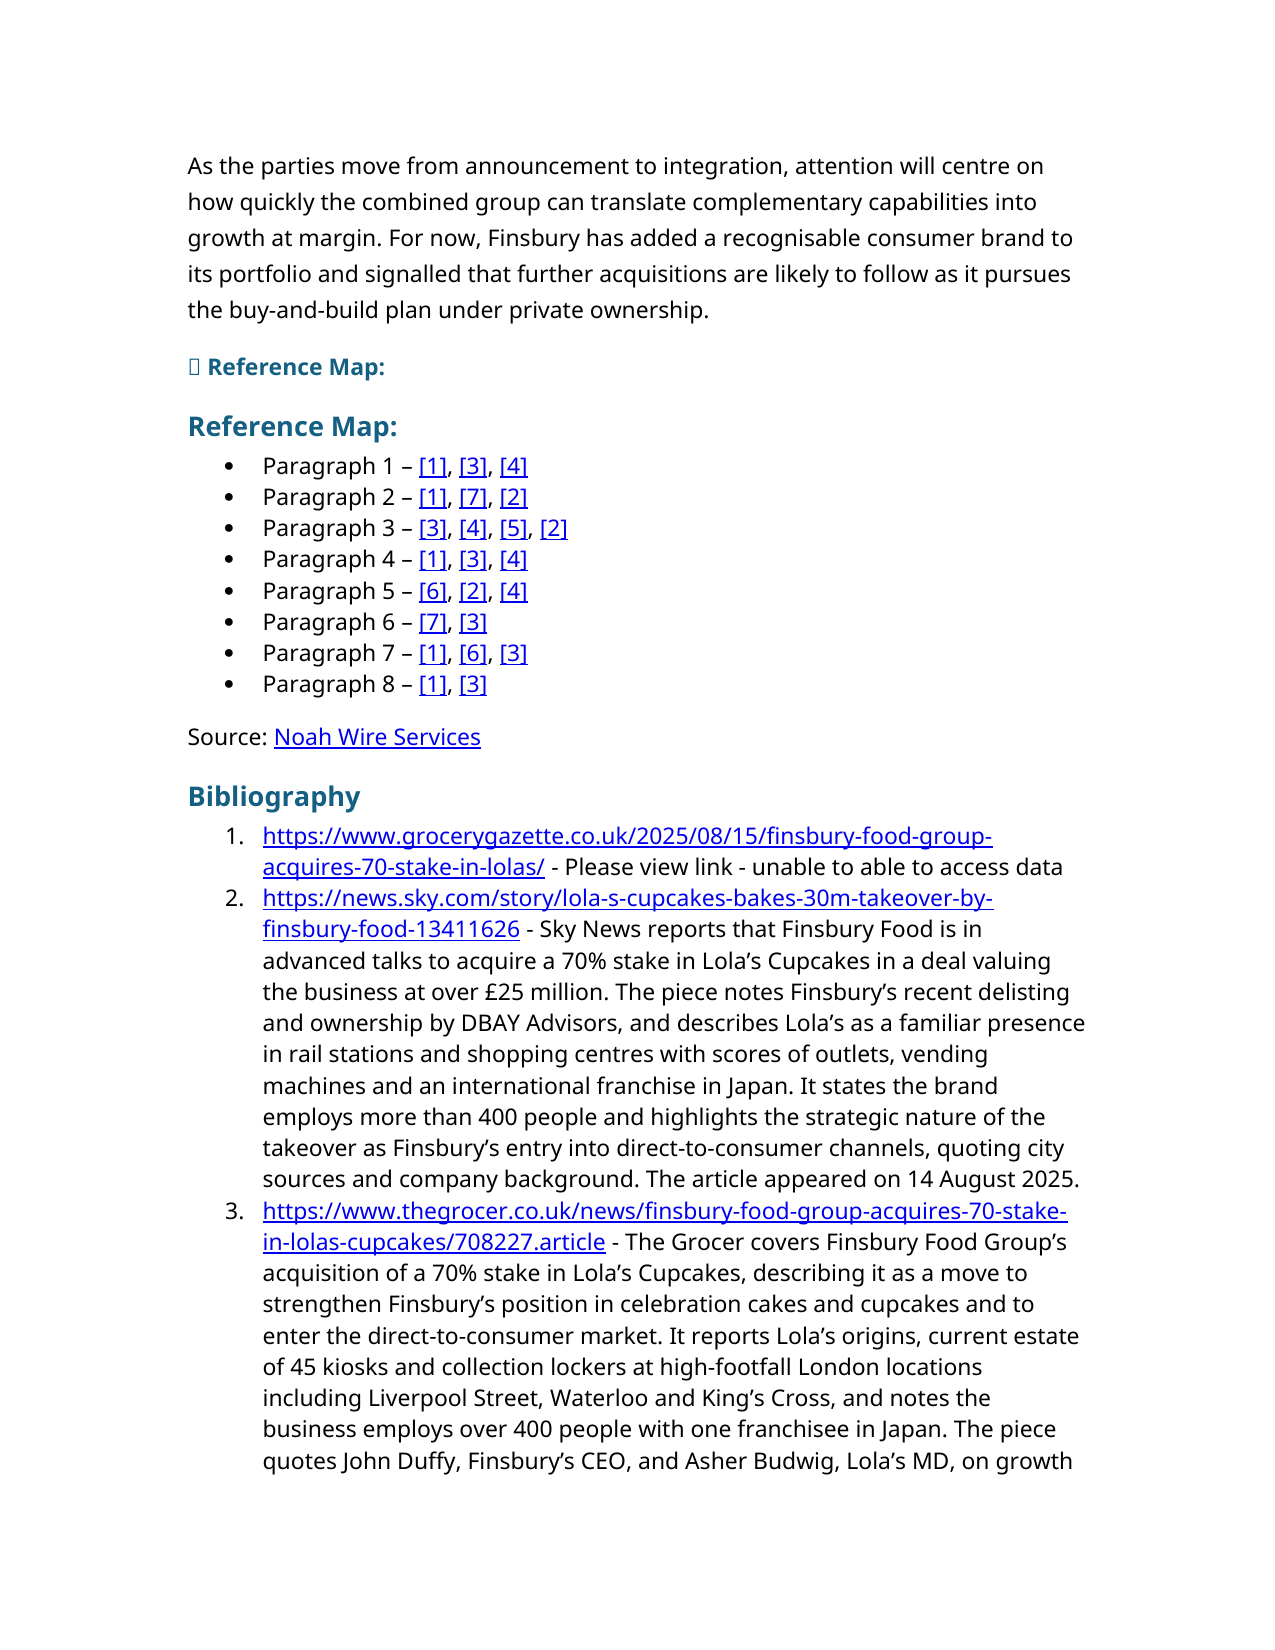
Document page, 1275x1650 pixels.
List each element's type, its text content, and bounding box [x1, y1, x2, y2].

subtitle Reference Map: [187, 407, 1087, 444]
list https://www.grocerygazette.co.uk/2025/08/15/finsbury-food-group-acquires-70-stake-in-lolas/ - Please view link - unable to able to access data [225, 820, 1087, 882]
list https://news.sky.com/story/lola-s-cupcakes-bakes-30m-takeover-by-finsbury-food-13411626 - Sky News reports that Finsbury Food is in advanced talks to acquire a 70% stake in Lola’s Cupcakes in a deal valuing the business at over £25 million. The piece notes Finsbury’s recent delisting and ownership by DBAY Advisors, and describes Lola’s as a familiar presence in rail stations and shopping centres with scores of outlets, vending machines and an international franchise in Japan. It states the brand employs more than 400 people and highlights the strategic nature of the takeover as Finsbury’s entry into direct-to-consumer channels, quoting city sources and company background. The article appeared on 14 August 2025. [225, 882, 1087, 1195]
list Paragraph 5 – [6], [2], [4] [225, 575, 1087, 606]
list Paragraph 1 – [1], [3], [4] [225, 450, 1087, 481]
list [225, 1195, 1087, 1476]
list Paragraph 7 – [1], [6], [3] [225, 637, 1087, 668]
list Paragraph 2 – [1], [7], [2] [225, 481, 1087, 512]
list Paragraph 3 – [3], [4], [5], [2] [225, 512, 1087, 543]
subtitle Bibliography [187, 777, 1087, 814]
list Paragraph 8 – [1], [3] [225, 668, 1087, 700]
text As the parties move from announcement to integration, attention will centre on how quickly the combined group can translate complementary capabilities into growth at margin. For now, Finsbury has added a recognisable consumer brand to its portfolio and signalled that further acquisitions are likely to follow as it pursues the buy‑and‑build plan under private ownership. [187, 150, 1087, 325]
subtitle 📌 Reference Map: [187, 351, 1087, 382]
list Paragraph 6 – [7], [3] [225, 606, 1087, 637]
list Paragraph 4 – [1], [3], [4] [225, 543, 1087, 575]
text Source: Noah Wire Services [187, 721, 1087, 752]
